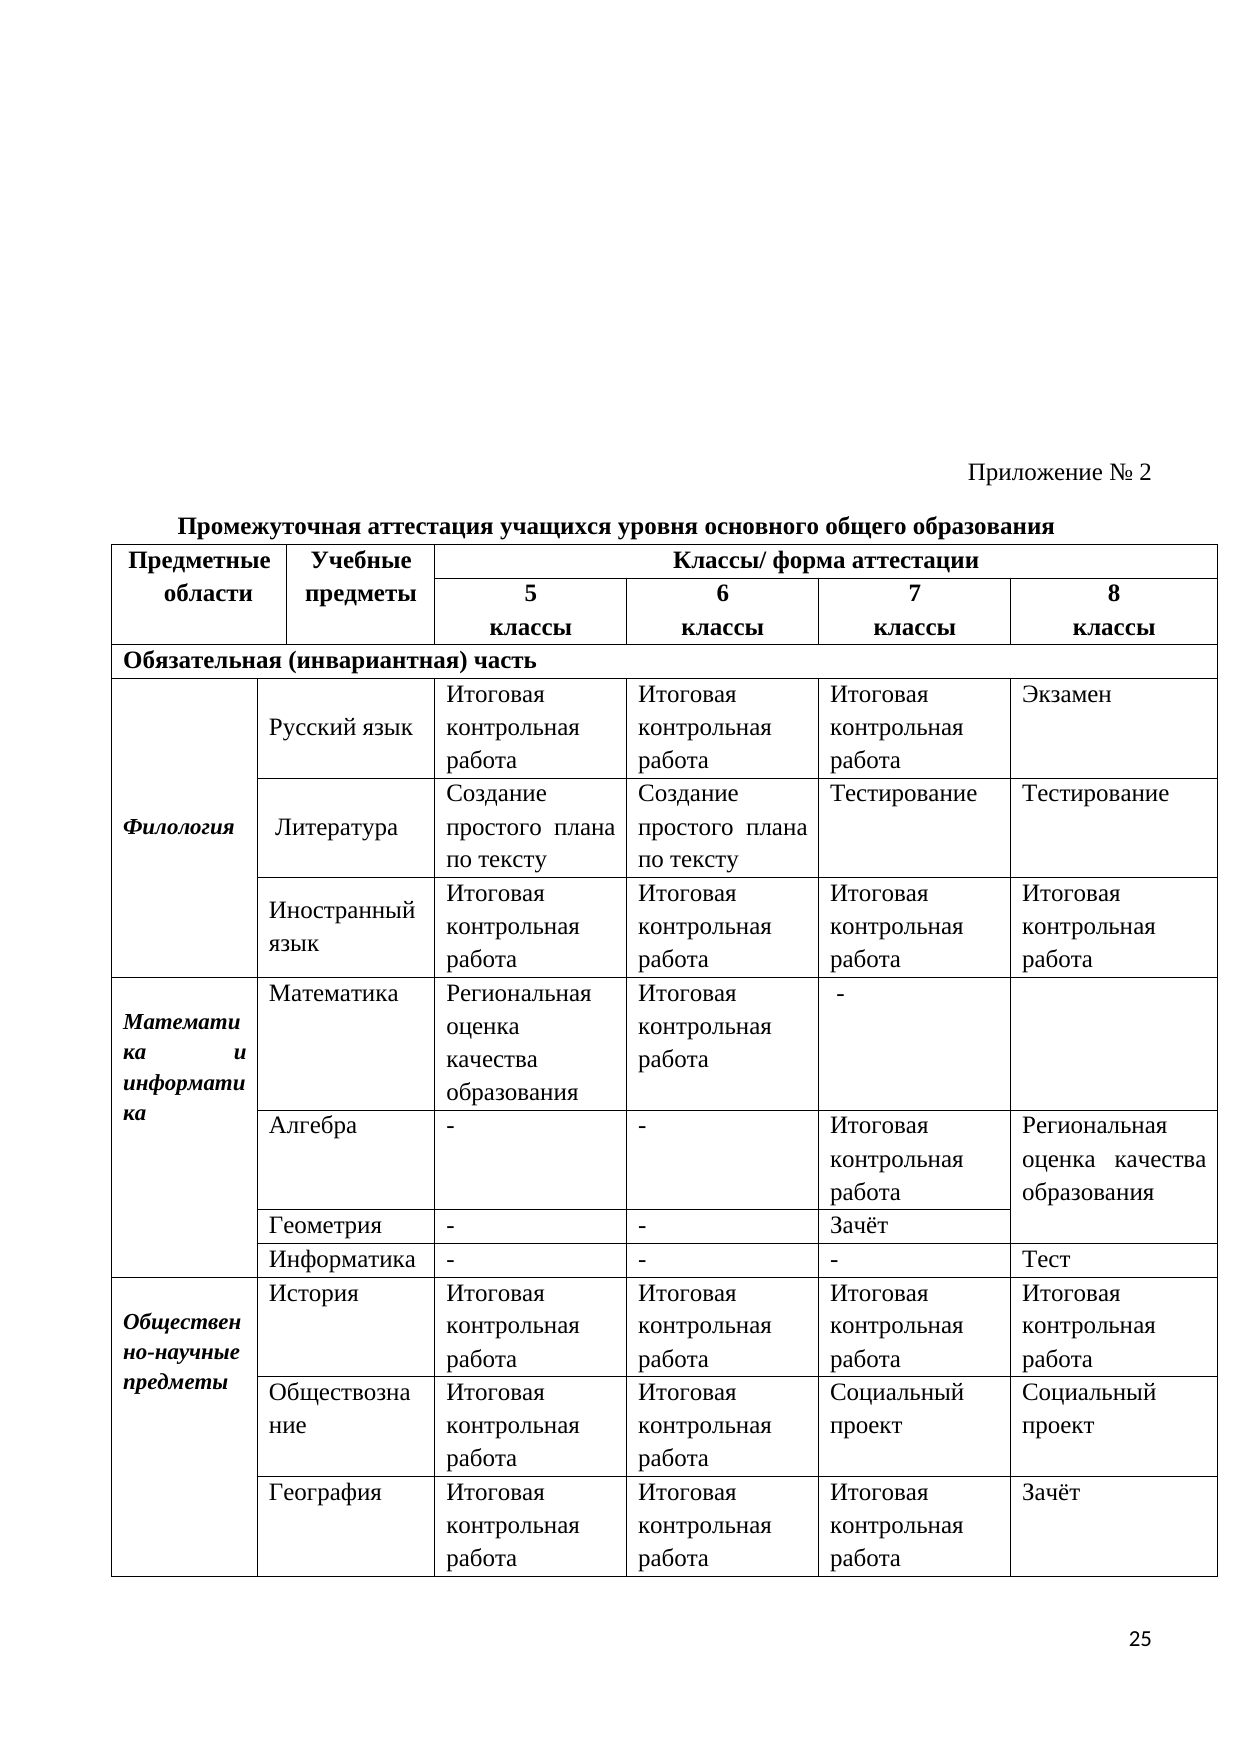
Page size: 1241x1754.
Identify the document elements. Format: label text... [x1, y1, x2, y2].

table_cell - [627, 1244, 818, 1277]
text Промежуточная аттестация учащихся уровня основного общего образования [177, 511, 1152, 539]
table_header Учебные предметы [287, 545, 434, 644]
table_cell Обязательная (инвариантная) часть [112, 645, 1217, 678]
table_cell Итоговая контрольная работа [627, 1377, 818, 1476]
text Приложение № 2 [177, 457, 1152, 486]
table_cell 5 классы [435, 579, 626, 644]
table_cell Итоговая контрольная работа [819, 1111, 1010, 1209]
table_cell Итоговая контрольная работа [627, 1278, 818, 1376]
table_cell Литература [258, 779, 434, 877]
table_cell Итоговая контрольная работа [819, 878, 1010, 977]
table_cell Экзамен [1011, 679, 1217, 777]
table_cell - [435, 1111, 626, 1209]
table_cell Алгебра [258, 1111, 434, 1209]
table_cell Филология [112, 679, 257, 977]
table_cell Итоговая контрольная работа [435, 1278, 626, 1376]
table_cell Итоговая контрольная работа [627, 679, 818, 777]
table_cell Создание простого плана по тексту [627, 779, 818, 877]
table_cell Итоговая контрольная работа [1011, 1278, 1217, 1376]
table_cell Итоговая контрольная работа [819, 1278, 1010, 1376]
table_cell Математика [258, 978, 434, 1109]
table_cell География [258, 1477, 434, 1576]
table_cell Иностранный язык [258, 878, 434, 977]
table_cell Итоговая контрольная работа [627, 878, 818, 977]
table_cell Итоговая контрольная работа [627, 1477, 818, 1576]
table_cell Русский язык [258, 679, 434, 777]
table_cell - [627, 1111, 818, 1209]
table_cell Итоговая контрольная работа [1011, 878, 1217, 977]
table_cell Создание простого плана по тексту [435, 779, 626, 877]
table_cell Итоговая контрольная работа [435, 1377, 626, 1476]
table_cell История [258, 1278, 434, 1376]
table_cell - [627, 1210, 818, 1243]
table_cell - [819, 978, 1010, 1109]
table_cell - [435, 1210, 626, 1243]
table_cell Информатика [258, 1244, 434, 1277]
table_cell 8 классы [1011, 579, 1217, 644]
table_cell Социальный проект [1011, 1377, 1217, 1476]
table_cell Тест [1011, 1244, 1217, 1277]
table_cell Социальный проект [819, 1377, 1010, 1476]
table_cell Тестирование [1011, 779, 1217, 877]
table_header Предметные области [112, 545, 286, 644]
table_cell - [435, 1244, 626, 1277]
table_cell Математика и информатика [112, 978, 257, 1277]
table_cell - [819, 1244, 1010, 1277]
table_cell Зачёт [1011, 1477, 1217, 1576]
table_cell 7 классы [819, 579, 1010, 644]
table_cell Итоговая контрольная работа [435, 1477, 626, 1576]
table_cell Обществознание [258, 1377, 434, 1476]
table_cell Общественно-научные предметы [112, 1278, 257, 1576]
table_cell 6 классы [627, 579, 818, 644]
table_cell Тестирование [819, 779, 1010, 877]
table_cell Итоговая контрольная работа [627, 978, 818, 1109]
table_cell [1011, 978, 1217, 1109]
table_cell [819, 1477, 1010, 1576]
table_cell Зачёт [819, 1210, 1010, 1243]
table_cell Итоговая контрольная работа [819, 679, 1010, 777]
table_header Классы/ форма аттестации [435, 545, 1217, 577]
table_cell Региональная оценка качества образования [435, 978, 626, 1109]
table_cell Геометрия [258, 1210, 434, 1243]
table_cell Региональная оценка качества образования [1011, 1111, 1217, 1243]
table_cell Итоговая контрольная работа [435, 878, 626, 977]
table_cell Итоговая контрольная работа [435, 679, 626, 777]
